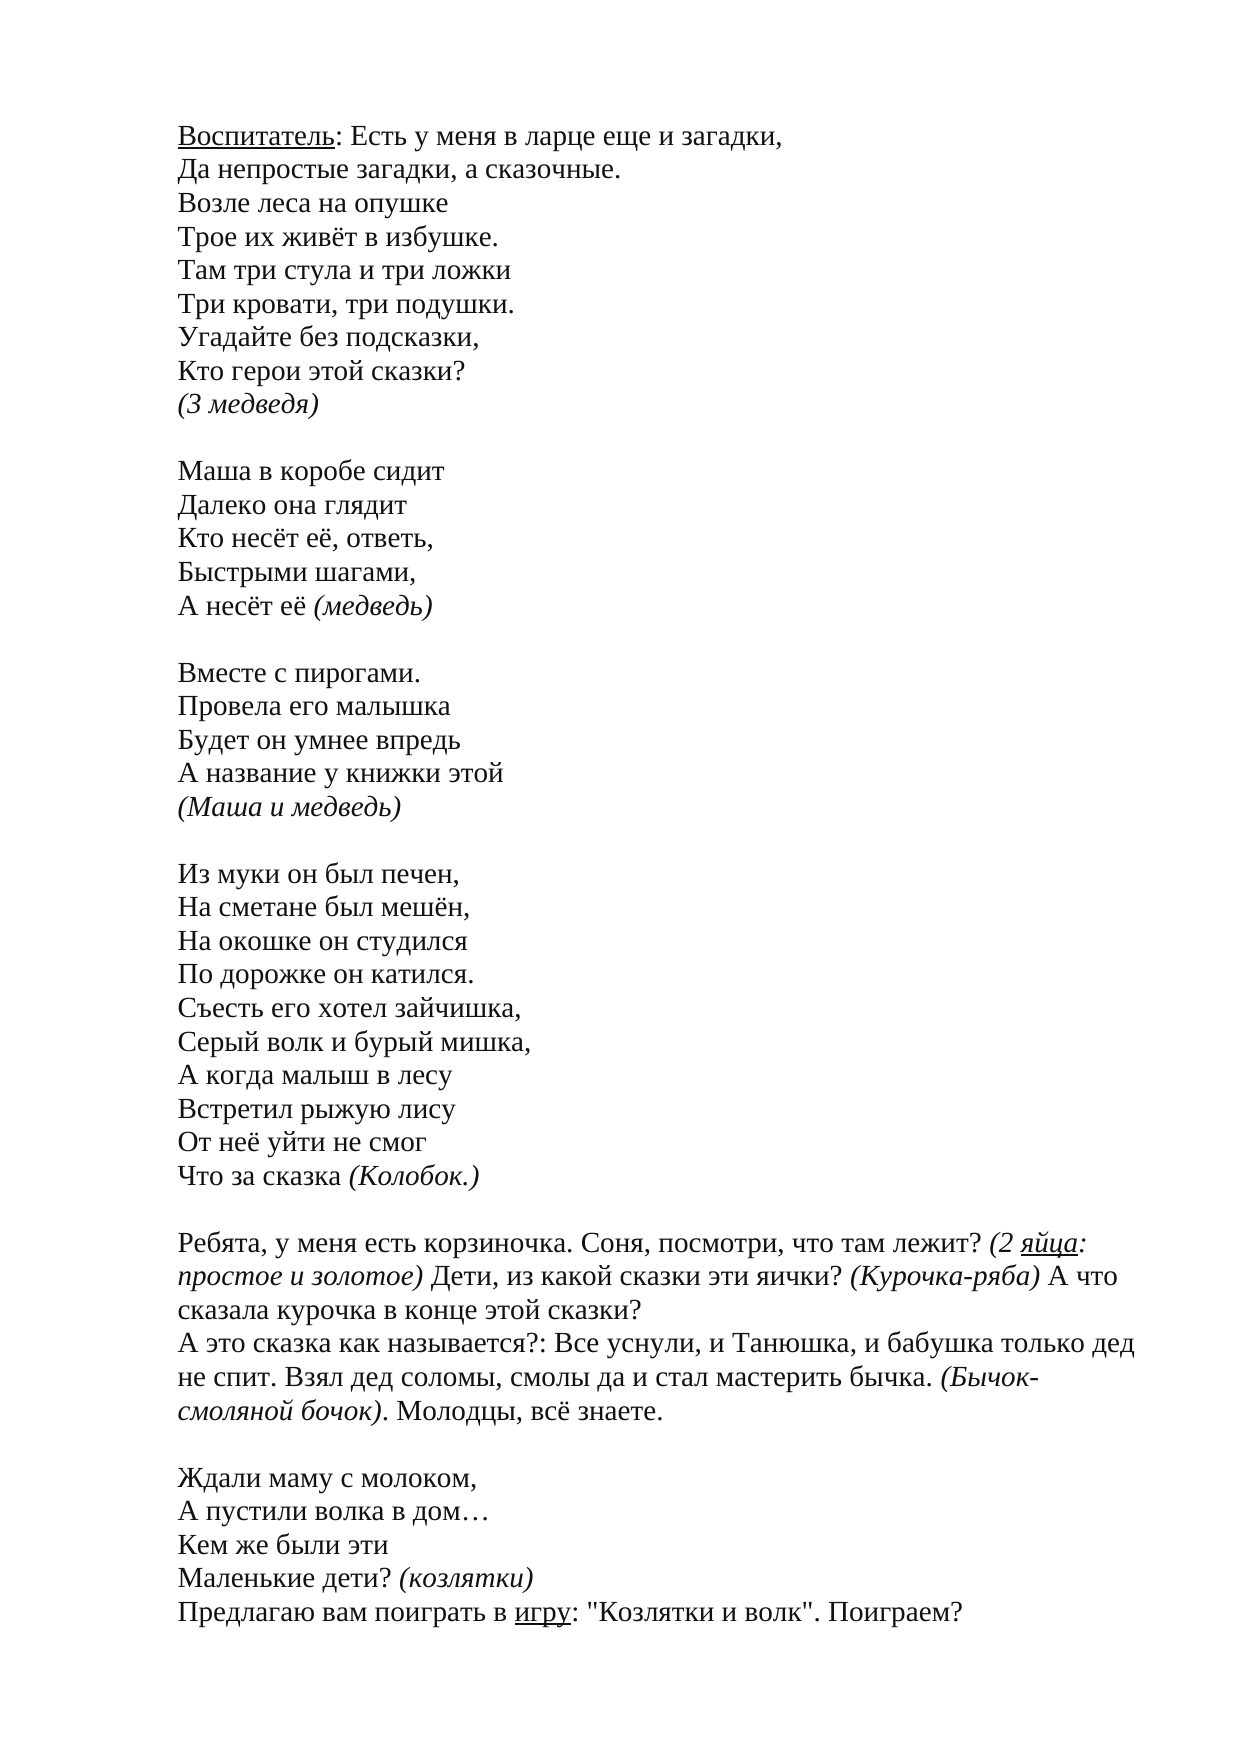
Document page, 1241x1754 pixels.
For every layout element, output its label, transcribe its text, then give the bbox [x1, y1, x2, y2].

text Кто герои этой сказки? [177, 353, 1152, 386]
text Три кровати, три подушки. [177, 286, 1152, 319]
text Ждали маму с молоком, [177, 1460, 1152, 1493]
text Вместе с пирогами. [177, 655, 1152, 688]
text Серый волк и бурый мишка, [177, 1024, 1152, 1057]
text Угадайте без подсказки, [177, 319, 1152, 353]
text Кто несёт её, ответь, [177, 521, 1152, 554]
text Далеко она глядит [177, 487, 1152, 521]
text От неё уйти не смог [177, 1124, 1152, 1158]
text А несёт её (медведь) [177, 588, 1152, 621]
text Возле леса на опушке [177, 185, 1152, 219]
text На окошке он студился [177, 923, 1152, 957]
text А это сказка как называется?: Все уснули, и Танюшка, и бабушка только дед не спит. Взял дед соломы, смолы да и стал мастерить бычка. (Бычок- смоляной бочок). Молодцы, всё знаете. [177, 1326, 1152, 1426]
text По дорожке он катился. [177, 957, 1152, 990]
text Будет он умнее впредь [177, 722, 1152, 755]
text А название у книжки этой [177, 755, 1152, 789]
text Ребята, у меня есть корзиночка. Соня, посмотри, что там лежит? (2 яйца: простое и золотое) Дети, из какой сказки эти яички? (Курочка-ряба) А что сказала курочка в конце этой сказки? [177, 1225, 1152, 1326]
text Быстрыми шагами, [177, 554, 1152, 588]
text Трое их живёт в избушке. [177, 219, 1152, 252]
text Маленькие дети? (козлятки) [177, 1560, 1152, 1594]
text А пустили волка в дом… [177, 1493, 1152, 1527]
text Там три стула и три ложки [177, 252, 1152, 286]
text Предлагаю вам поиграть в игру: "Козлятки и волк". Поиграем? [177, 1594, 1152, 1627]
text Маша в коробе сидит [177, 453, 1152, 487]
text Из муки он был печен, [177, 856, 1152, 889]
text Кем же были эти [177, 1527, 1152, 1560]
text А когда малыш в лесу [177, 1057, 1152, 1091]
text Встретил рыжую лису [177, 1091, 1152, 1124]
text На сметане был мешён, [177, 889, 1152, 923]
text (Маша и медведь) [177, 789, 1152, 822]
text (3 медведя) [177, 386, 1152, 420]
text Воспитатель: Есть у меня в ларце еще и загадки, [177, 118, 1152, 152]
text Да непростые загадки, а сказочные. [177, 152, 1152, 185]
text Провела его малышка [177, 688, 1152, 722]
text Что за сказка (Колобок.) [177, 1158, 1152, 1191]
text Съесть его хотел зайчишка, [177, 990, 1152, 1024]
